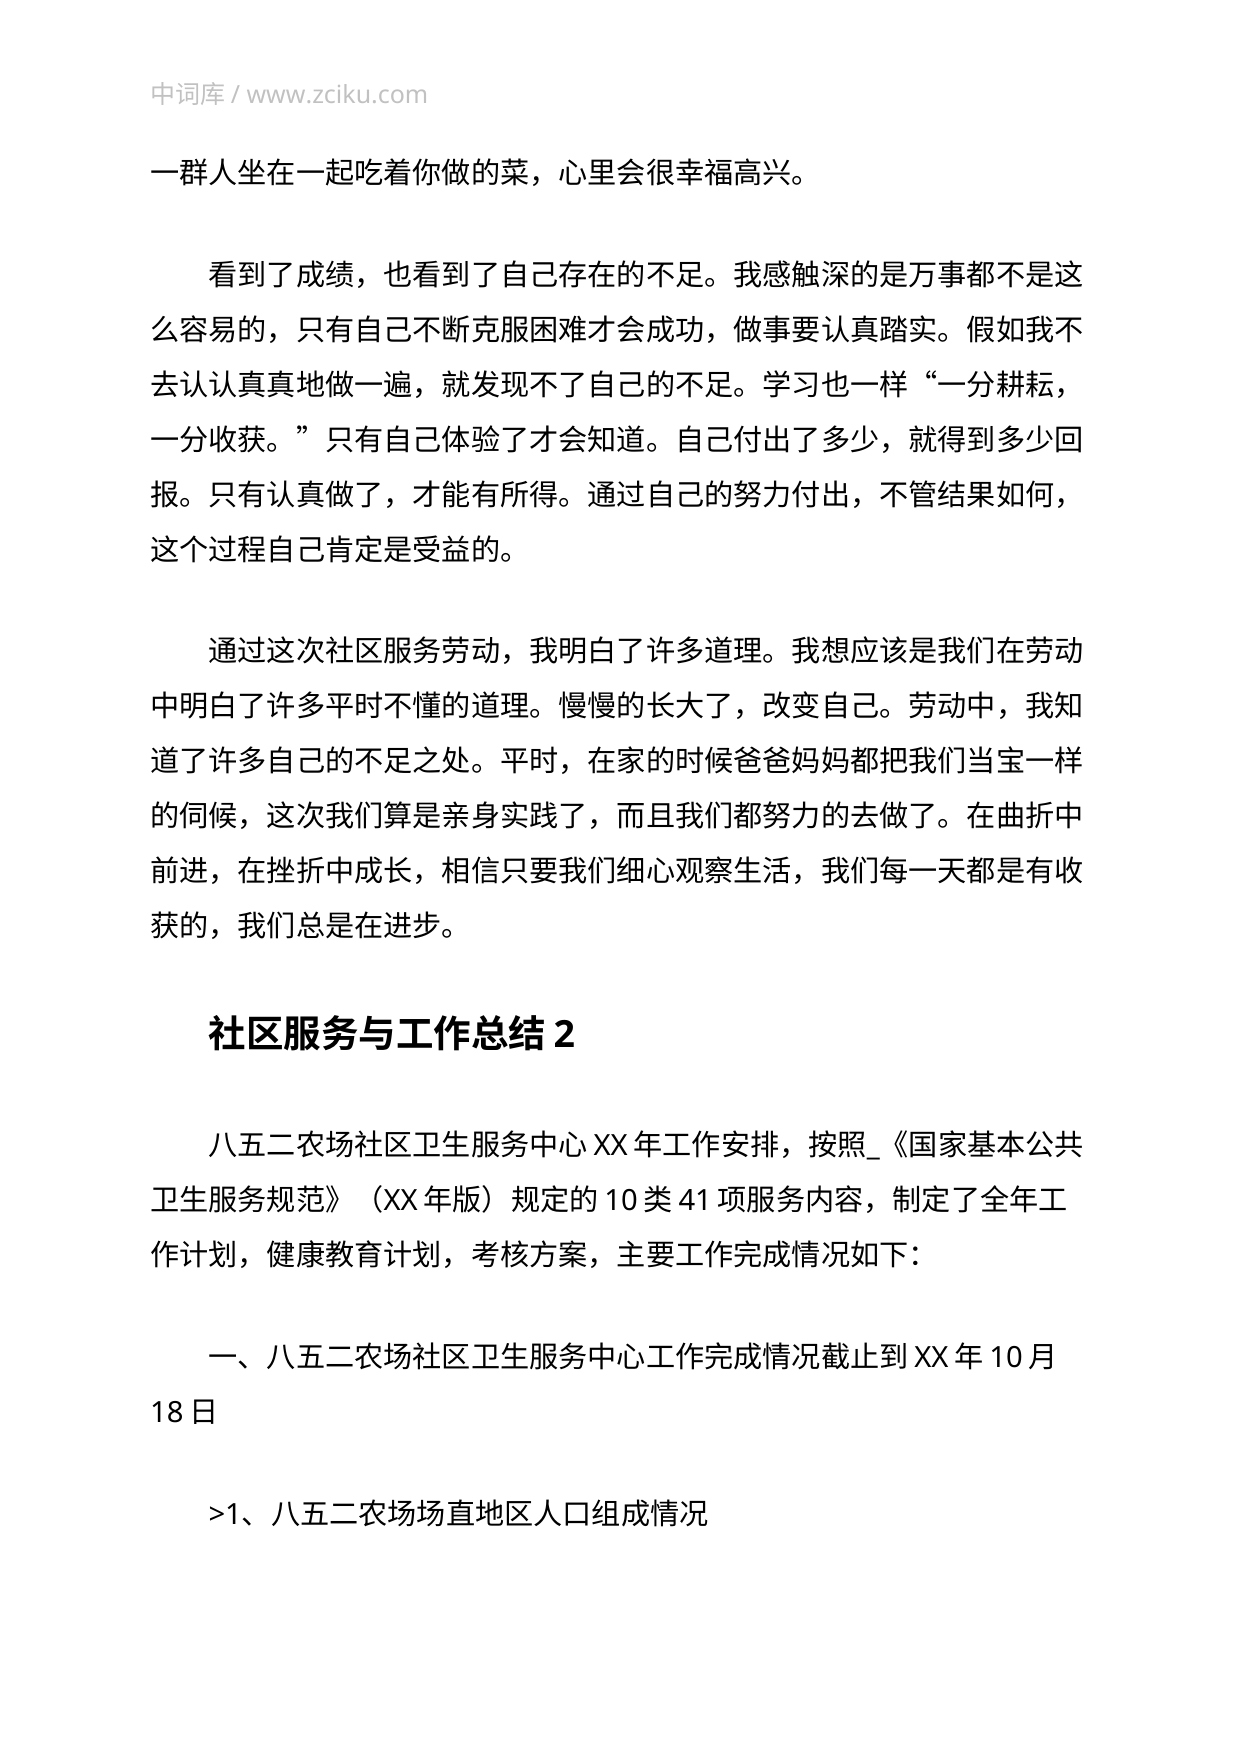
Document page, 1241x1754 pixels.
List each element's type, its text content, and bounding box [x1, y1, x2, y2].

text 看到了成绩，也看到了自己存在的不足。我感触深的是万事都不是这么容易的，只有自己不断克服困难才会成功，做事要认真踏实。假如我不去认认真真地做一遍，就发现不了自己的不足。学习也一样“一分耕耘，一分收获。”只有自己体验了才会知道。自己付出了多少，就得到多少回报。只有认真做了，才能有所得。通过自己的努力付出，不管结果如何，这个过程自己肯定是受益的。 [150, 252, 1090, 568]
text 八五二农场社区卫生服务中心XX年工作安排，按照_《国家基本公共卫生服务规范》（XX年版）规定的10类41项服务内容，制定了全年工作计划，健康教育计划，考核方案，主要工作完成情况如下： [150, 1122, 1090, 1274]
text 社区服务与工作总结2 [150, 1004, 1090, 1059]
text >1、八五二农场场直地区人口组成情况 [150, 1491, 1090, 1533]
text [150, 150, 1090, 192]
text 一、八五二农场社区卫生服务中心工作完成情况截止到XX年10月18日 [150, 1334, 1090, 1431]
text 通过这次社区服务劳动，我明白了许多道理。我想应该是我们在劳动中明白了许多平时不懂的道理。慢慢的长大了，改变自己。劳动中，我知道了许多自己的不足之处。平时，在家的时候爸爸妈妈都把我们当宝一样的伺候，这次我们算是亲身实践了，而且我们都努力的去做了。在曲折中前进，在挫折中成长，相信只要我们细心观察生活，我们每一天都是有收获的，我们总是在进步。 [150, 628, 1090, 945]
